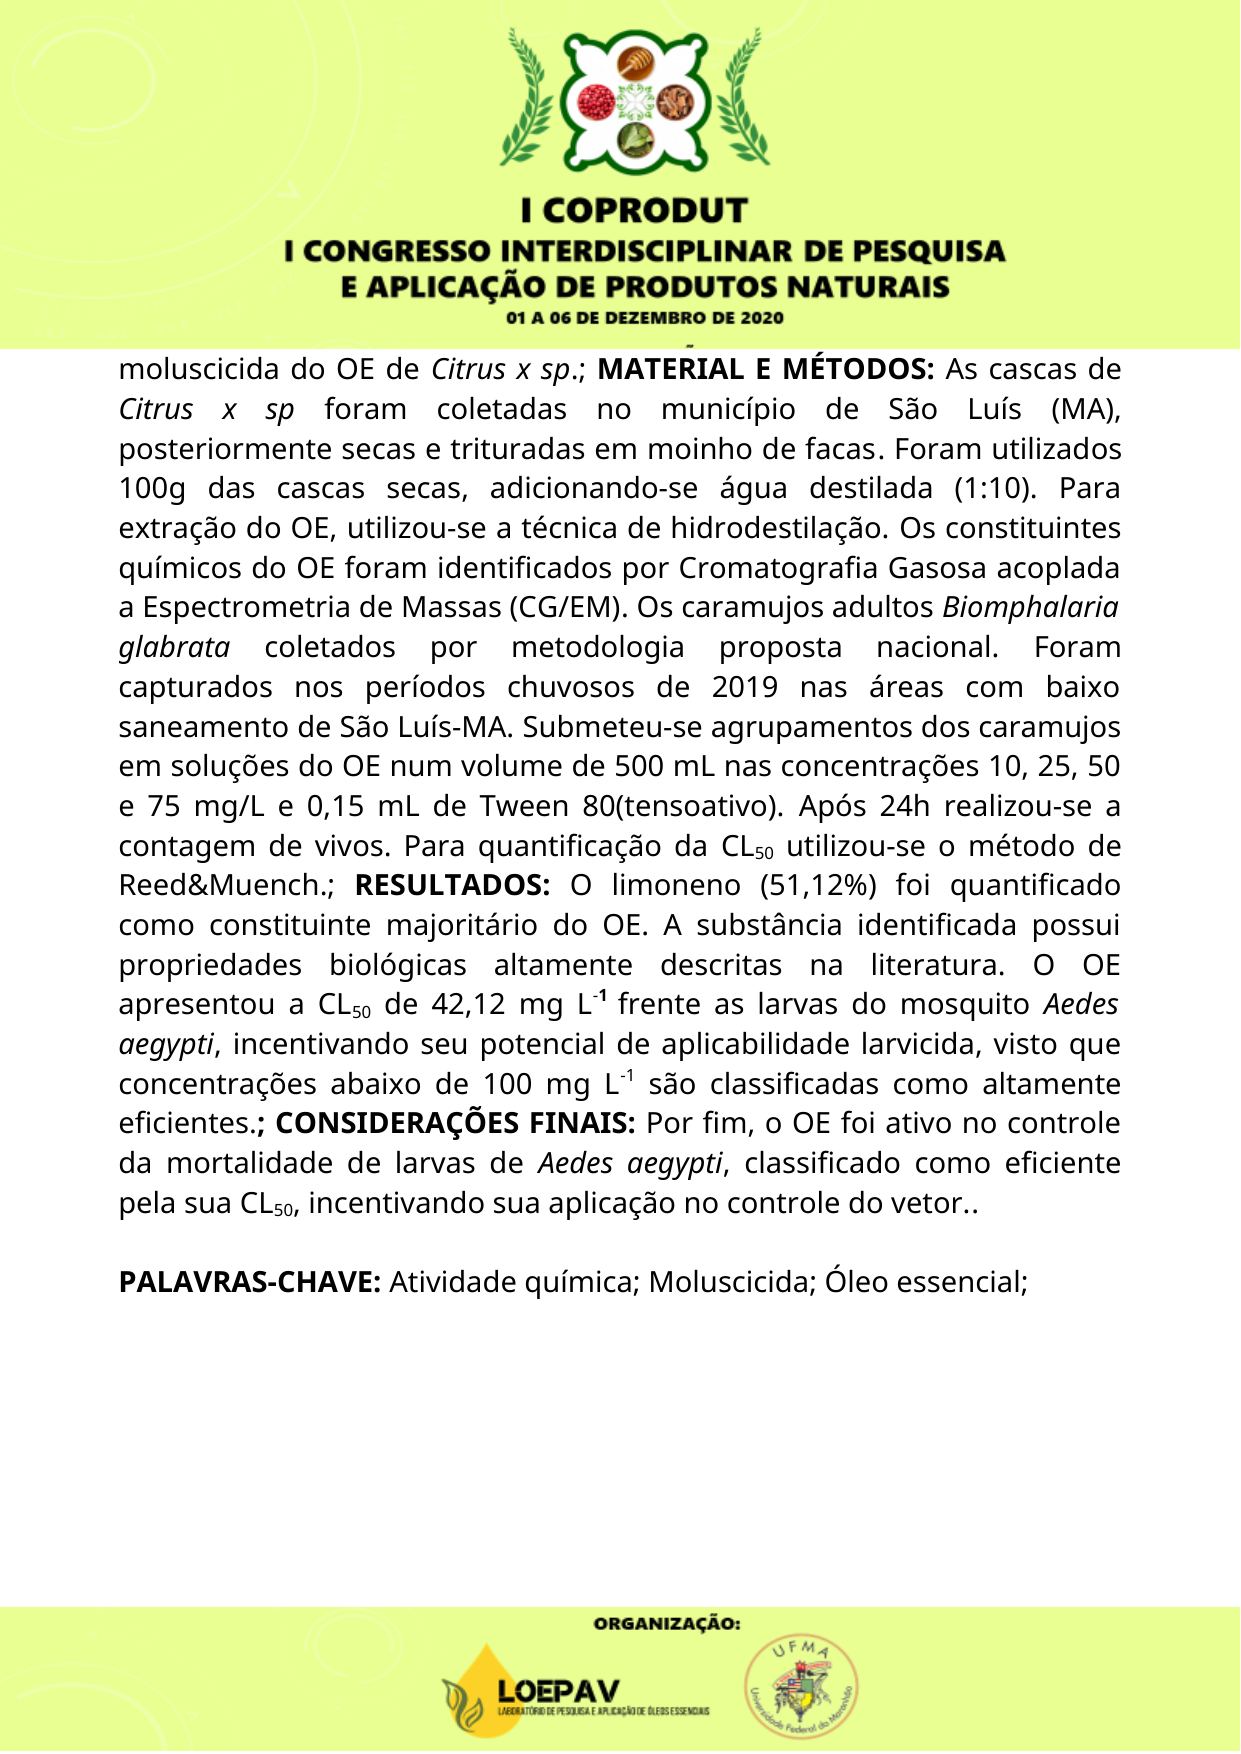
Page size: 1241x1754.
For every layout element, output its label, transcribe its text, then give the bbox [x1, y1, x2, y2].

picture [0, 1607, 1241, 1751]
text PALAVRAS-CHAVE: Atividade química; Moluscicida; Óleo essencial; [118, 1261, 1122, 1301]
picture [0, 0, 1241, 349]
